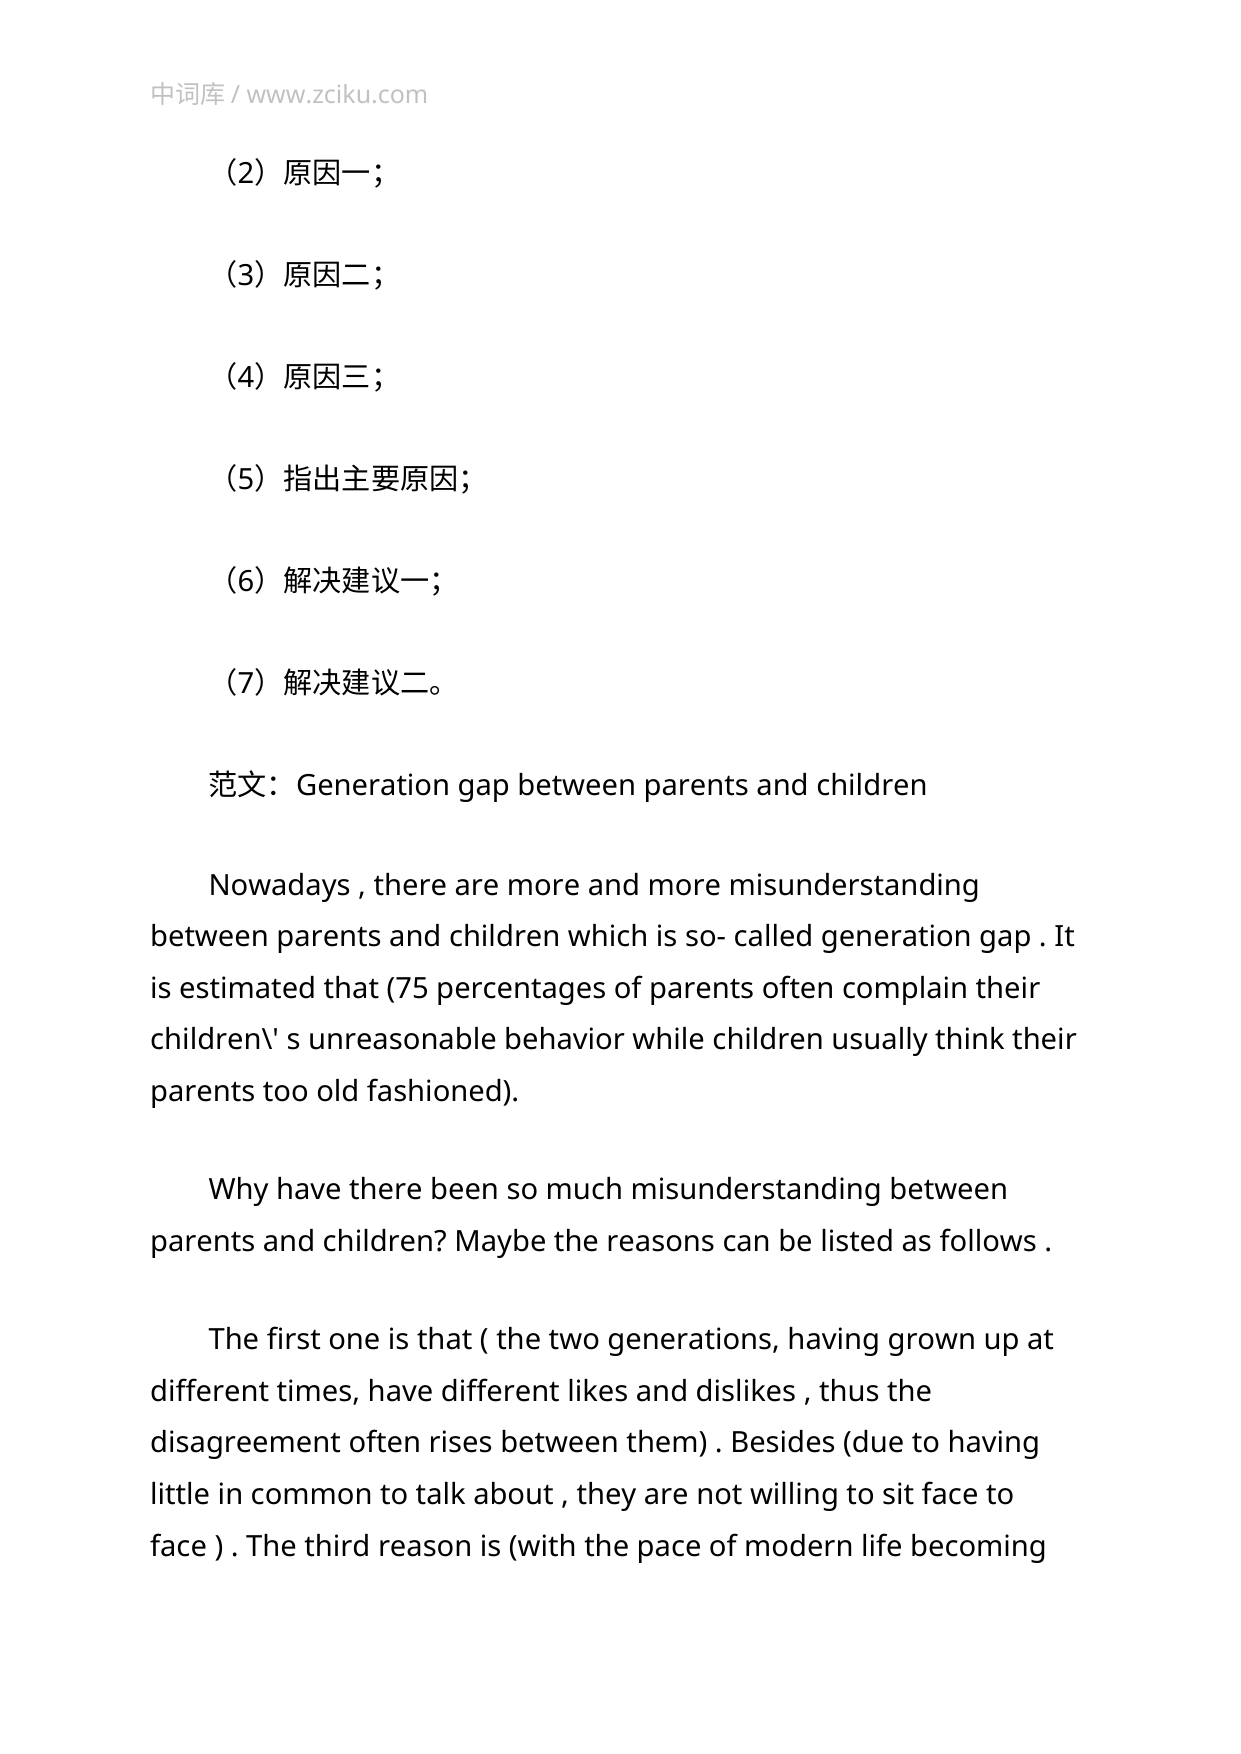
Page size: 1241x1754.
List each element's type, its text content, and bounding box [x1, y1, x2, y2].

text （2）原因一； [150, 150, 1090, 192]
text （7）解决建议二。 [150, 660, 1090, 702]
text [150, 1318, 1090, 1564]
text Why have there been so much misunderstanding between parents and children? Maybe the reasons can be listed as follows . [150, 1168, 1090, 1260]
text 范文：Generation gap between parents and children [150, 762, 1090, 804]
text （4）原因三； [150, 354, 1090, 396]
text （5）指出主要原因； [150, 456, 1090, 498]
text Nowadays , there are more and more misunderstanding between parents and children which is so- called generation gap . It is estimated that (75 percentages of parents often complain their children\' s unreasonable behavior while children usually think their parents too old fashioned). [150, 864, 1090, 1110]
text （6）解决建议一； [150, 558, 1090, 600]
text （3）原因二； [150, 252, 1090, 294]
